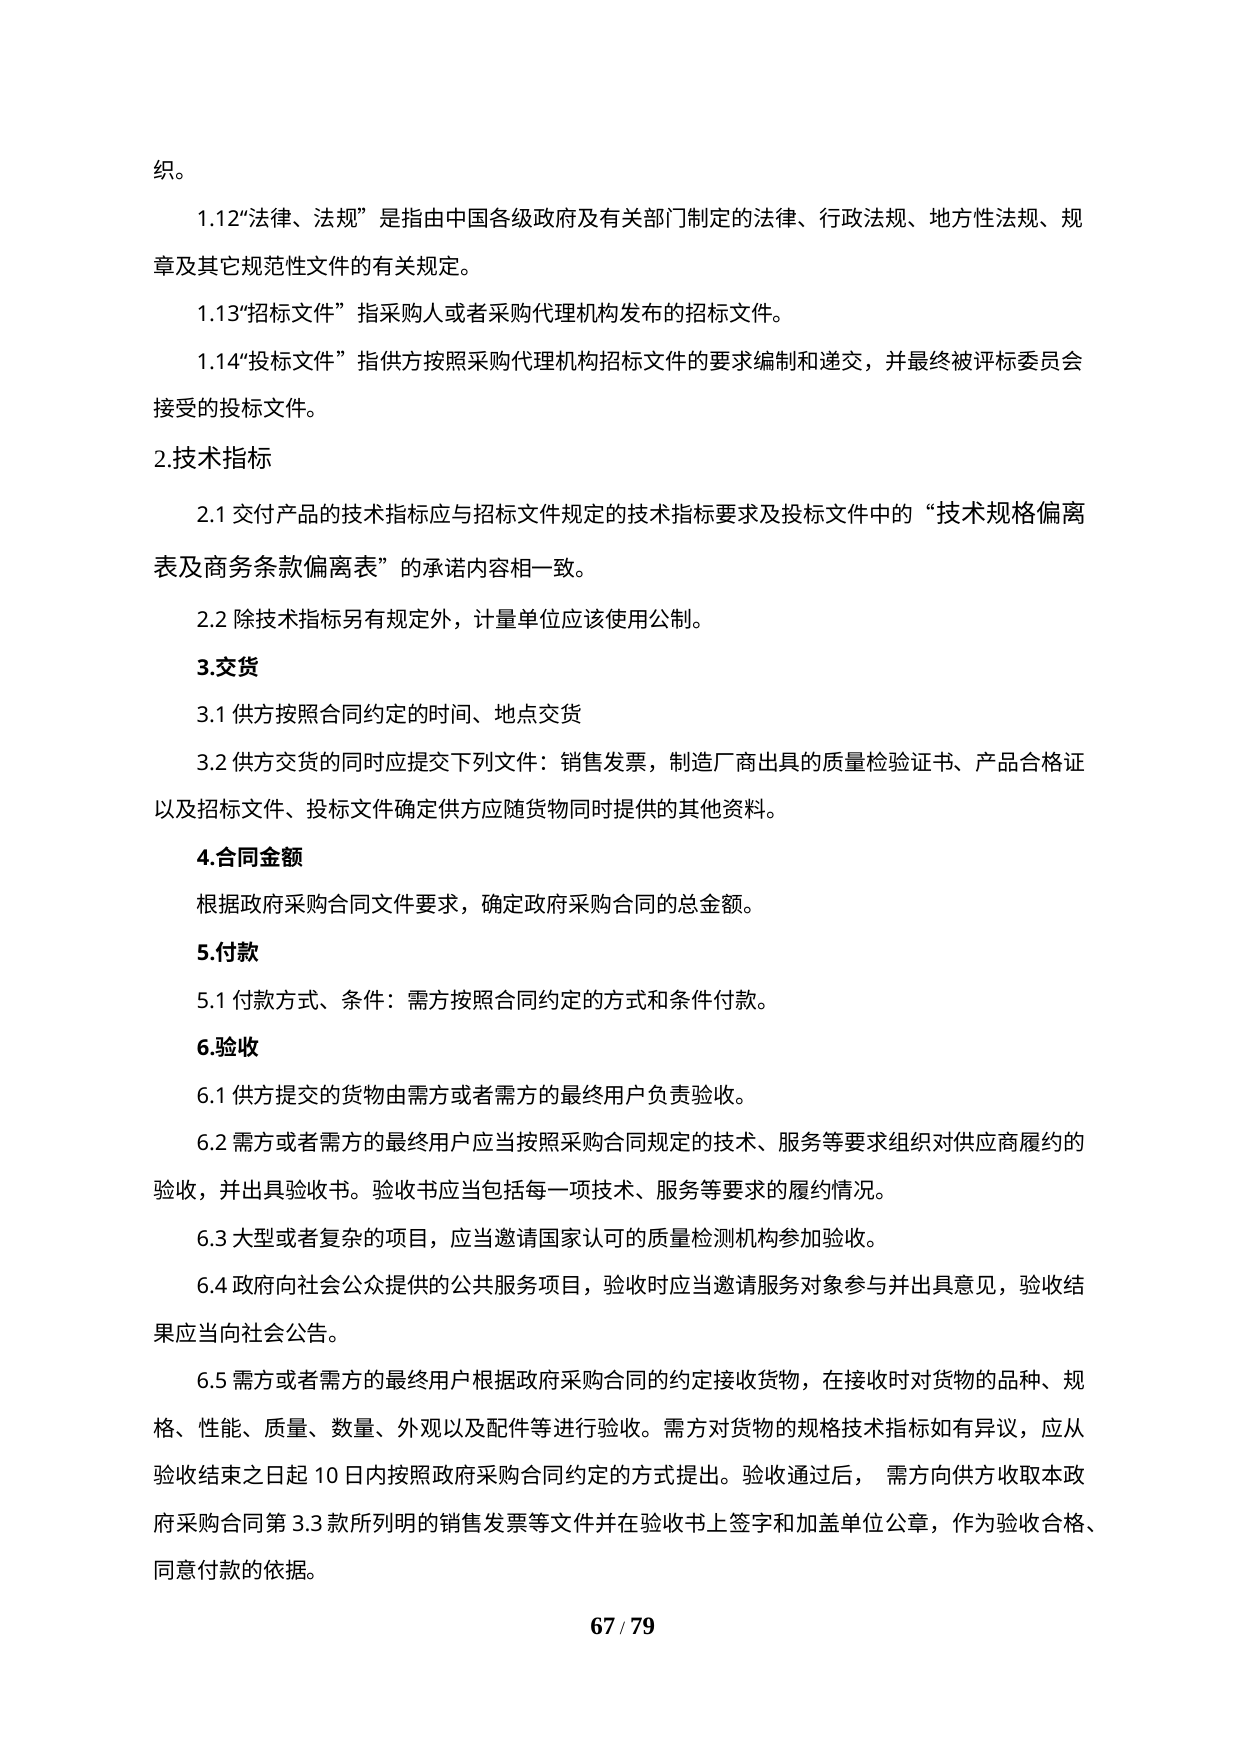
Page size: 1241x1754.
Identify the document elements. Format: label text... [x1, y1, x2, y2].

text 根据政府采购合同文件要求，确定政府采购合同的总金额。 [153, 887, 1087, 919]
text 6.4政府向社会公众提供的公共服务项目，验收时应当邀请服务对象参与并出具意见，验收结果应当向社会公告。 [153, 1268, 1087, 1347]
text 6.2需方或者需方的最终用户应当按照采购合同规定的技术、服务等要求组织对供应商履约的验收，并出具验收书。验收书应当包括每一项技术、服务等要求的履约情况。 [153, 1125, 1087, 1205]
text 6.验收 [153, 1030, 1087, 1062]
text 4.合同金额 [153, 840, 1087, 872]
text 5.付款 [153, 935, 1087, 967]
text 1.14“投标文件”指供方按照采购代理机构招标文件的要求编制和递交，并最终被评标委员会接受的投标文件。 [153, 344, 1087, 423]
text 5.1付款方式、条件：需方按照合同约定的方式和条件付款。 [153, 983, 1087, 1014]
text 6.3大型或者复杂的项目，应当邀请国家认可的质量检测机构参加验收。 [153, 1221, 1087, 1252]
text 1.12“法律、法规”是指由中国各级政府及有关部门制定的法律、行政法规、地方性法规、规章及其它规范性文件的有关规定。 [153, 201, 1087, 280]
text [153, 153, 1087, 185]
text 3.1供方按照合同约定的时间、地点交货 [153, 697, 1087, 729]
text 3.2供方交货的同时应提交下列文件：销售发票，制造厂商出具的质量检验证书、产品合格证以及招标文件、投标文件确定供方应随货物同时提供的其他资料。 [153, 745, 1087, 824]
text 6.5需方或者需方的最终用户根据政府采购合同的约定接收货物，在接收时对货物的品种、规格、性能、质量、数量、外观以及配件等进行验收。需方对货物的规格技术指标如有异议，应从验收结束之日起10日内按照政府采购合同约定的方式提出。验收通过后， 需方向供方收取本政府采购合同第3.3款所列明的销售发票等文件并在验收书上签字和加盖单位公章，作为验收合格、同意付款的依据。 [153, 1363, 1087, 1585]
text 6.1供方提交的货物由需方或者需方的最终用户负责验收。 [153, 1078, 1087, 1109]
text 2.技术指标 [153, 439, 1087, 475]
text 2.2 除技术指标另有规定外，计量单位应该使用公制。 [153, 602, 1087, 634]
text 2.1交付产品的技术指标应与招标文件规定的技术指标要求及投标文件中的“技术规格偏离表及商务条款偏离表”的承诺内容相一致。 [153, 493, 1087, 584]
text 3.交货 [153, 649, 1087, 681]
text 1.13“招标文件”指采购人或者采购代理机构发布的招标文件。 [153, 296, 1087, 328]
